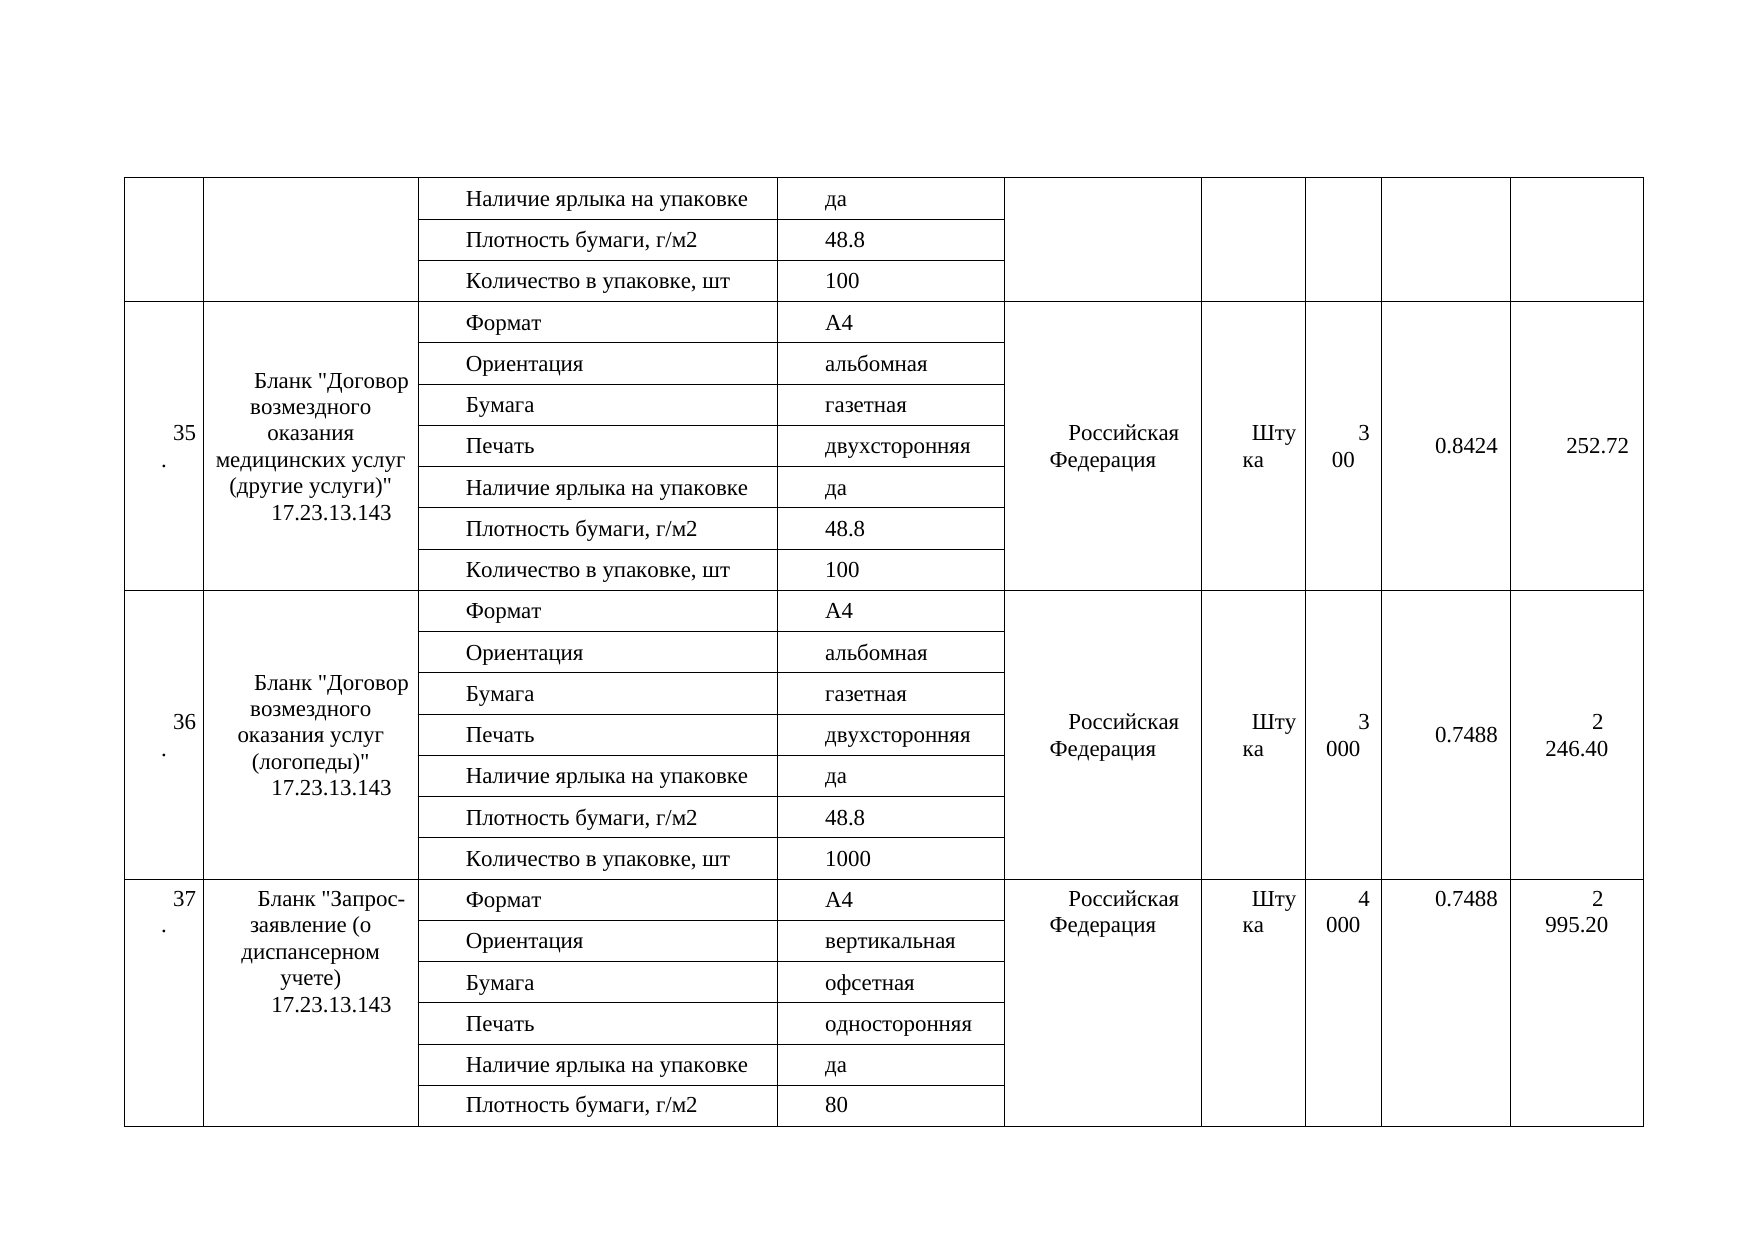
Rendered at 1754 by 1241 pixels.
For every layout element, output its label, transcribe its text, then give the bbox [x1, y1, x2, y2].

table_cell Количество в упаковке, шт [419, 838, 777, 878]
table_cell 80 [778, 1086, 1004, 1126]
table_cell Штука [1202, 302, 1305, 590]
table_cell Количество в упаковке, шт [419, 261, 777, 301]
table_cell офсетная [778, 962, 1004, 1002]
table_cell Количество в упаковке, шт [419, 550, 777, 590]
table_cell 48.8 [778, 797, 1004, 837]
table_cell 0.7488 [1382, 880, 1510, 1126]
table_cell Плотность бумаги, г/м2 [419, 797, 777, 837]
table_cell вертикальная [778, 921, 1004, 961]
table_cell Формат [419, 591, 777, 631]
table_cell Наличие ярлыка на упаковке [419, 467, 777, 507]
table_cell Бланк "Запрос-заявление (о диспансерном учете) 17.23.13.143 [204, 880, 418, 1126]
table_cell 2 246.40 [1511, 591, 1643, 878]
table_cell Российская Федерация [1005, 302, 1201, 590]
table_cell да [778, 1045, 1004, 1085]
table_cell Плотность бумаги, г/м2 [419, 220, 777, 260]
table_cell Печать [419, 715, 777, 755]
table_cell газетная [778, 673, 1004, 713]
table_cell Российская Федерация [1005, 880, 1201, 1126]
table_cell Штука [1202, 880, 1305, 1126]
table_cell да [778, 178, 1004, 218]
table_cell Формат [419, 302, 777, 342]
table_cell да [778, 467, 1004, 507]
table_cell Печать [419, 426, 777, 466]
table_cell Наличие ярлыка на упаковке [419, 756, 777, 796]
table_cell двухсторонняя [778, 426, 1004, 466]
table_cell 100 [778, 261, 1004, 301]
table_cell А4 [778, 302, 1004, 342]
table_cell Ориентация [419, 921, 777, 961]
table_cell Бумага [419, 962, 777, 1002]
table_cell 1000 [778, 838, 1004, 878]
table_cell Бумага [419, 385, 777, 425]
table_cell Бумага [419, 673, 777, 713]
table_cell Плотность бумаги, г/м2 [419, 508, 777, 548]
table_cell 300 [1306, 302, 1381, 590]
table_cell Печать [419, 1003, 777, 1043]
table_cell 36. [125, 591, 203, 878]
table_cell Плотность бумаги, г/м2 [419, 1086, 777, 1126]
table_cell Штука [1202, 591, 1305, 878]
table_cell газетная [778, 385, 1004, 425]
table_cell 37. [125, 880, 203, 1126]
table_cell 35. [125, 302, 203, 590]
table_cell Российская Федерация [1005, 591, 1201, 878]
table_cell 48.8 [778, 508, 1004, 548]
table_cell 100 [778, 550, 1004, 590]
table_cell Формат [419, 880, 777, 920]
table_cell Бланк "Договор возмездного оказания услуг (логопеды)" 17.23.13.143 [204, 591, 418, 878]
table_cell альбомная [778, 632, 1004, 672]
table_cell 0.7488 [1382, 591, 1510, 878]
table_cell 4 000 [1306, 880, 1381, 1126]
table_cell Наличие ярлыка на упаковке [419, 178, 777, 218]
table_cell 0.8424 [1382, 302, 1510, 590]
table_cell Ориентация [419, 343, 777, 383]
table_cell двухсторонняя [778, 715, 1004, 755]
table_cell А4 [778, 591, 1004, 631]
table_cell альбомная [778, 343, 1004, 383]
table_cell А4 [778, 880, 1004, 920]
table_cell да [778, 756, 1004, 796]
table_cell односторонняя [778, 1003, 1004, 1043]
table_cell 3 000 [1306, 591, 1381, 878]
table_cell Наличие ярлыка на упаковке [419, 1045, 777, 1085]
table_cell Бланк "Договор возмездного оказания медицинских услуг (другие услуги)" 17.23.13.143 [204, 302, 418, 590]
table_cell 2 995.20 [1511, 880, 1643, 1126]
table_cell 252.72 [1511, 302, 1643, 590]
table_cell 48.8 [778, 220, 1004, 260]
table_cell Ориентация [419, 632, 777, 672]
